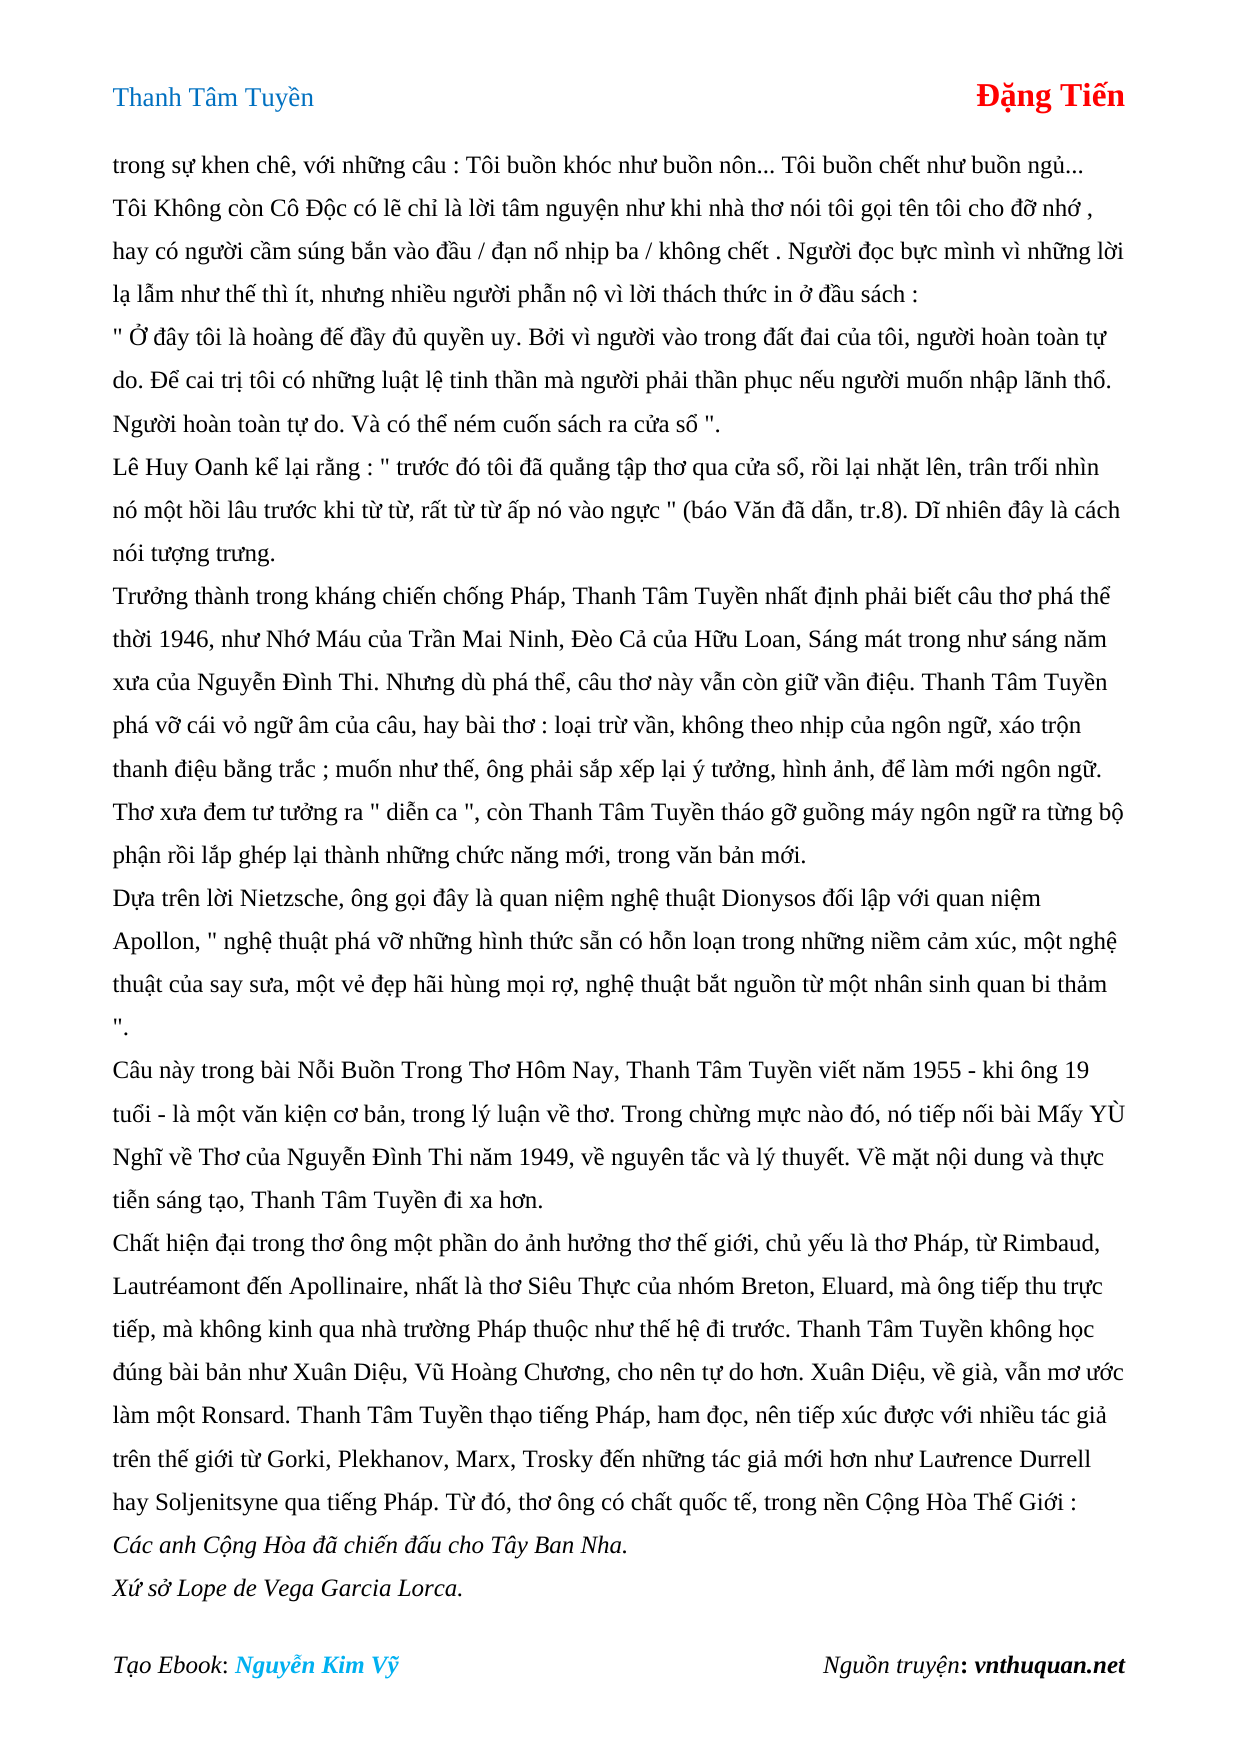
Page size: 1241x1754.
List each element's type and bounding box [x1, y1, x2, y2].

text [112, 150, 1128, 1602]
